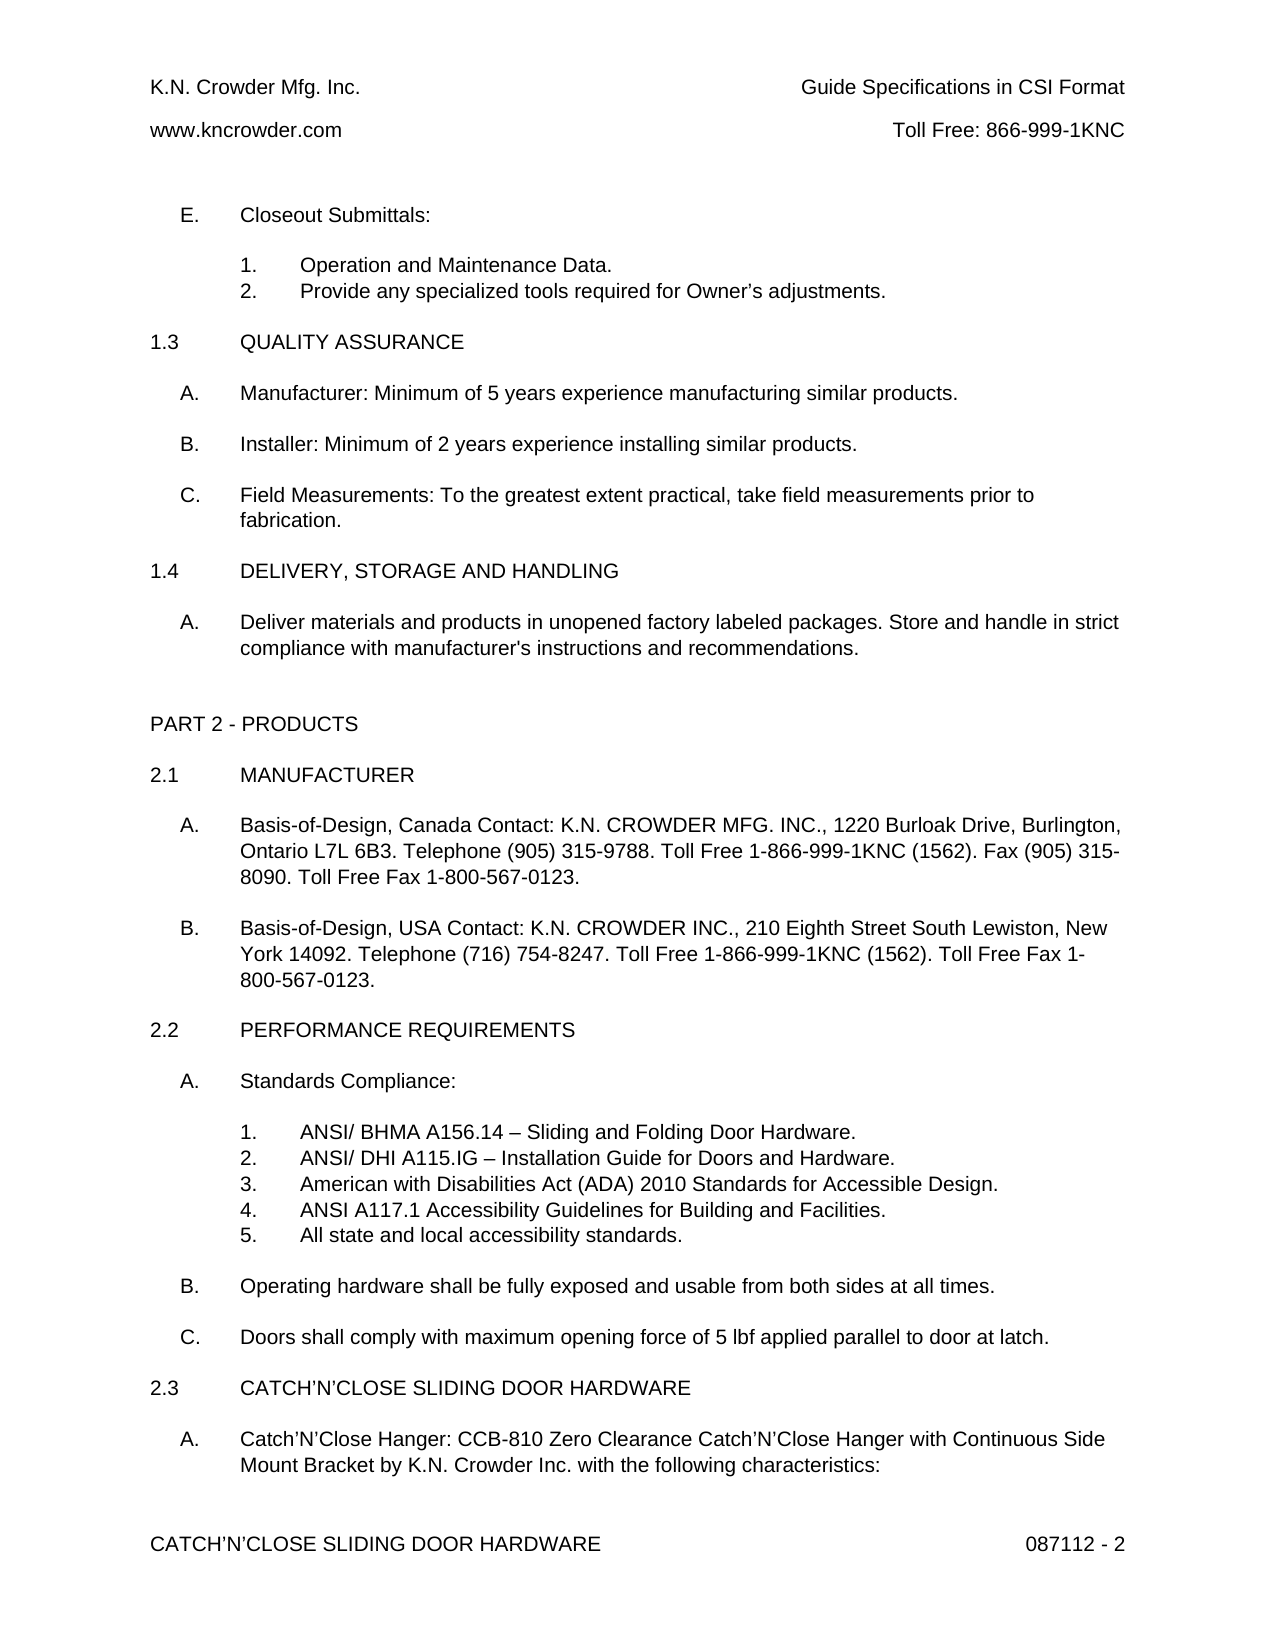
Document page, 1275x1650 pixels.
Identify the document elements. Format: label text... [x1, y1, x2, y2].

text PRODUCTS [150, 712, 1125, 736]
text CATCH’N’CLOSE SLIDING DOOR HARDWARE [150, 1376, 1125, 1400]
text Operating hardware shall be fully exposed and usable from both sides at all times. [180, 1274, 1125, 1298]
text QUALITY ASSURANCE [150, 330, 1125, 354]
text PERFORMANCE REQUIREMENTS [150, 1018, 1125, 1042]
text MANUFACTURER [150, 762, 1125, 786]
text Provide any specialized tools required for Owner’s adjustments. [240, 279, 1125, 303]
text ANSI/ DHI A115.IG – Installation Guide for Doors and Hardware. [240, 1146, 1125, 1170]
text ANSI A117.1 Accessibility Guidelines for Building and Facilities. [240, 1197, 1125, 1221]
text ANSI/ BHMA A156.14 – Sliding and Folding Door Hardware. [240, 1120, 1125, 1144]
text Basis-of-Design, Canada Contact: K.N. CROWDER MFG. INC., 1220 Burloak Drive, Burlington, Ontario L7L 6B3. Telephone (905) 315-9788. Toll Free 1-866-999-1KNC (1562). Fax (905) 315-8090. Toll Free Fax 1-800-567-0123. [180, 813, 1125, 889]
text Deliver materials and products in unopened factory labeled packages. Store and handle in strict compliance with manufacturer's instructions and recommendations. [180, 610, 1125, 660]
text Installer: Minimum of 2 years experience installing similar products. [180, 432, 1125, 456]
text Closeout Submittals: [180, 202, 1125, 226]
text Standards Compliance: [180, 1069, 1125, 1093]
text All state and local accessibility standards. [240, 1223, 1125, 1247]
text Basis-of-Design, USA Contact: K.N. CROWDER INC., 210 Eighth Street South Lewiston, New York 14092. Telephone (716) 754-8247. Toll Free 1-866-999-1KNC (1562). Toll Free Fax 1-800-567-0123. [180, 916, 1125, 991]
text DELIVERY, STORAGE AND HANDLING [150, 559, 1125, 583]
text Doors shall comply with maximum opening force of 5 lbf applied parallel to door at latch. [180, 1325, 1125, 1349]
text Catch’N’Close Hanger: CCB-810 Zero Clearance Catch’N’Close Hanger with Continuous Side Mount Bracket by K.N. Crowder Inc. with the following characteristics: [180, 1427, 1125, 1476]
text Manufacturer: Minimum of 5 years experience manufacturing similar products. [180, 381, 1125, 405]
text Operation and Maintenance Data. [240, 253, 1125, 277]
text American with Disabilities Act (ADA) 2010 Standards for Accessible Design. [240, 1172, 1125, 1196]
text Field Measurements: To the greatest extent practical, take field measurements prior to fabrication. [180, 482, 1125, 532]
